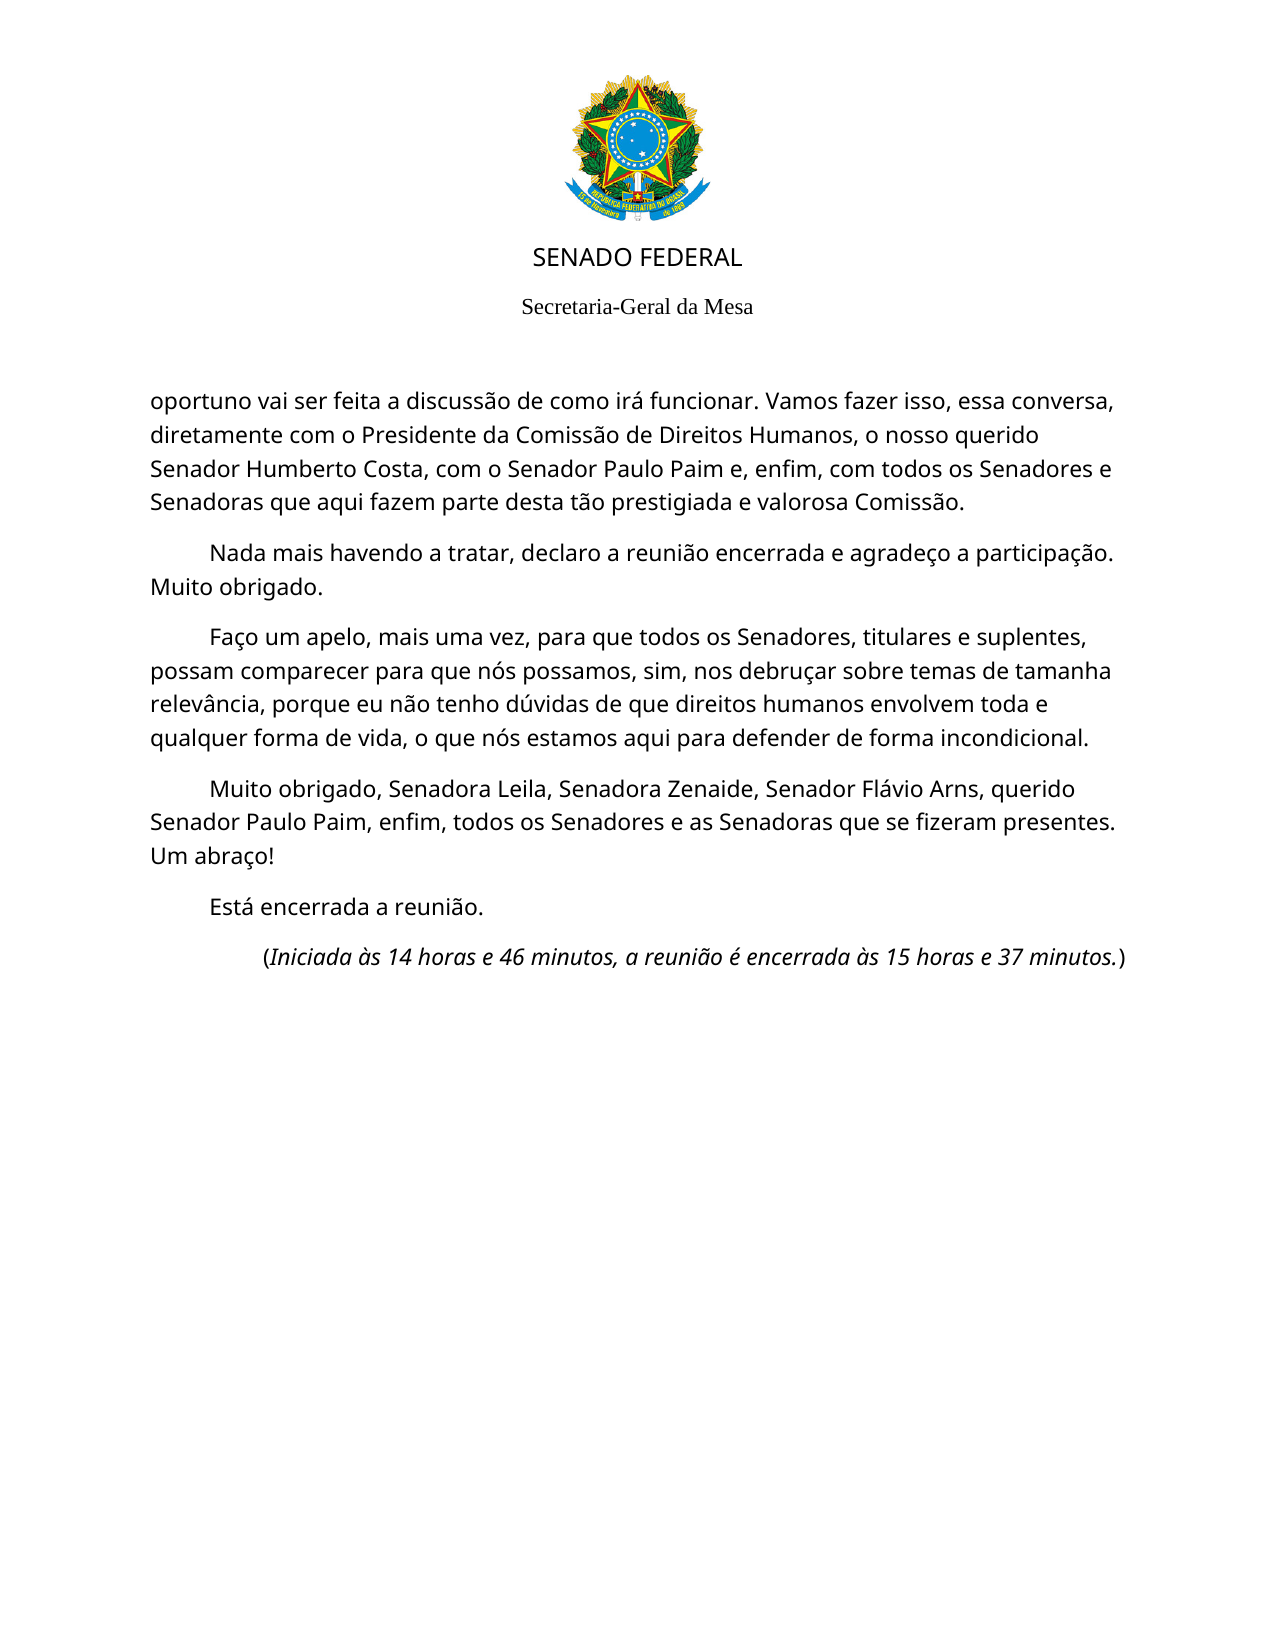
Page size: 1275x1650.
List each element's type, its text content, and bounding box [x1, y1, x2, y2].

text Faço um apelo, mais uma vez, para que todos os Senadores, titulares e suplentes, possam comparecer para que nós possamos, sim, nos debruçar sobre temas de tamanha relevância, porque eu não tenho dúvidas de que direitos humanos envolvem toda e qualquer forma de vida, o que nós estamos aqui para defender de forma incondicional. [150, 621, 1125, 753]
text Está encerrada a reunião. [150, 890, 1125, 922]
text Nada mais havendo a tratar, declaro a reunião encerrada e agradeço a participação. Muito obrigado. [150, 537, 1125, 602]
text (Iniciada às 14 horas e 46 minutos, a reunião é encerrada às 15 horas e 37 minutos.) [150, 941, 1125, 972]
picture [564, 75, 711, 221]
text Muito obrigado, Senadora Leila, Senadora Zenaide, Senador Flávio Arns, querido Senador Paulo Paim, enfim, todos os Senadores e as Senadoras que se fizeram presentes. Um abraço! [150, 772, 1125, 871]
